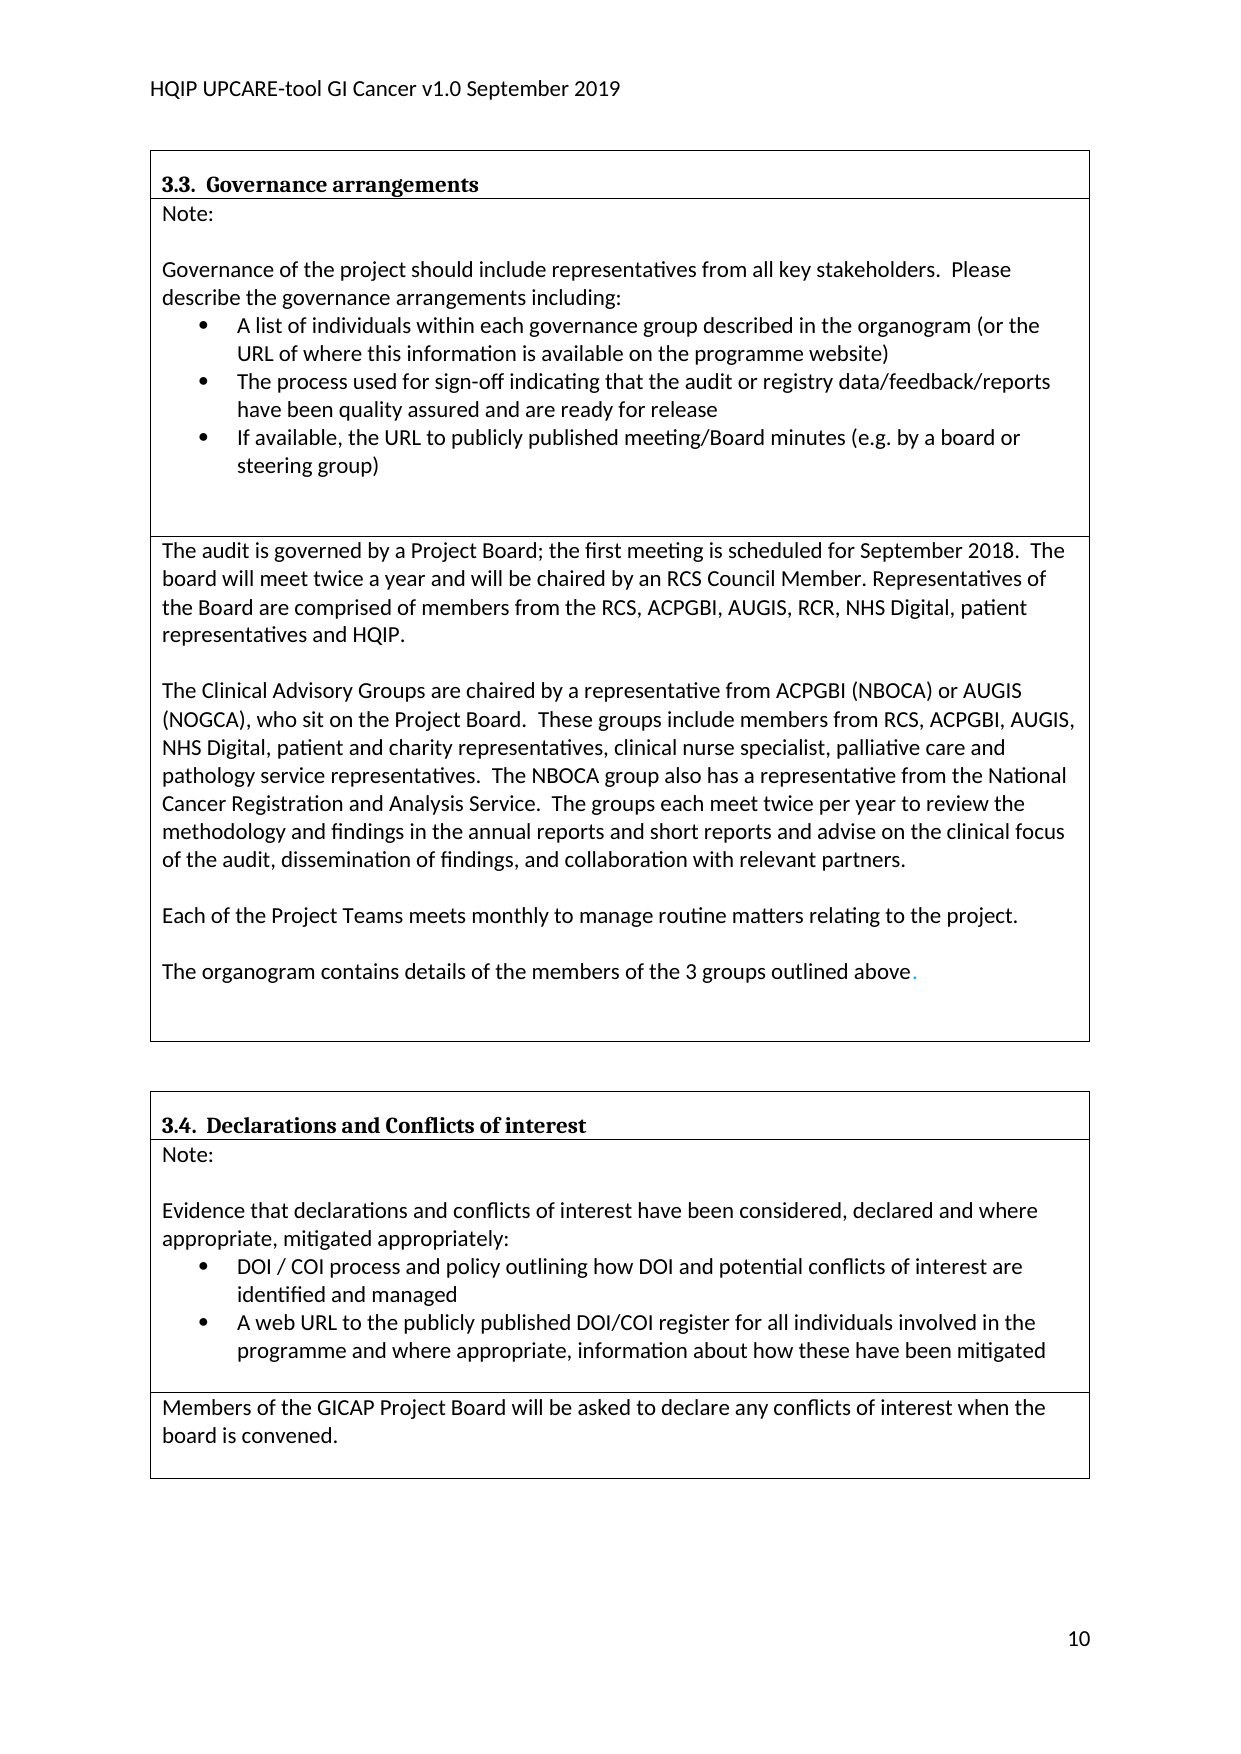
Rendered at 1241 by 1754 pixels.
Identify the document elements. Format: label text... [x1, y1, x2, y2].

table_cell The audit is governed by a Project Board; the first meeting is scheduled for September 2018. The board will meet twice a year and will be chaired by an RCS Council Member. Representatives of the Board are comprised of members from the RCS, ACPGBI, AUGIS, RCR, NHS Digital, patient representatives and HQIP. The Clinical Advisory Groups are chaired by a representative from ACPGBI (NBOCA) or AUGIS (NOGCA), who sit on the Project Board. These groups include members from RCS, ACPGBI, AUGIS, NHS Digital, patient and charity representatives, clinical nurse specialist, palliative care and pathology service representatives. The NBOCA group also has a representative from the National Cancer Registration and Analysis Service. The groups each meet twice per year to review the methodology and findings in the annual reports and short reports and advise on the clinical focus of the audit, dissemination of findings, and collaboration with relevant partners. Each of the Project Teams meets monthly to manage routine matters relating to the project. The organogram contains details of the members of the 3 groups outlined above. [151, 537, 1089, 1041]
table_header Governance arrangements [151, 151, 1089, 198]
table_cell Members of the GICAP Project Board will be asked to declare any conflicts of interest when the board is convened. [151, 1393, 1089, 1477]
table_cell Note: Governance of the project should include representatives from all key stakeholders. Please describe the governance arrangements including: A list of individuals within each governance group described in the organogram (or the URL of where this information is available on the programme website) The process used for sign-off indicating that the audit or registry data/feedback/reports have been quality assured and are ready for release If available, the URL to publicly published meeting/Board minutes (e.g. by a board or steering group) [151, 199, 1089, 536]
table_cell Note: Evidence that declarations and conflicts of interest have been considered, declared and where appropriate, mitigated appropriately: DOI / COI process and policy outlining how DOI and potential conflicts of interest are identified and managed A web URL to the publicly published DOI/COI register for all individuals involved in the programme and where appropriate, information about how these have been mitigated [151, 1140, 1089, 1392]
table_header Declarations and Conflicts of interest [151, 1092, 1089, 1139]
